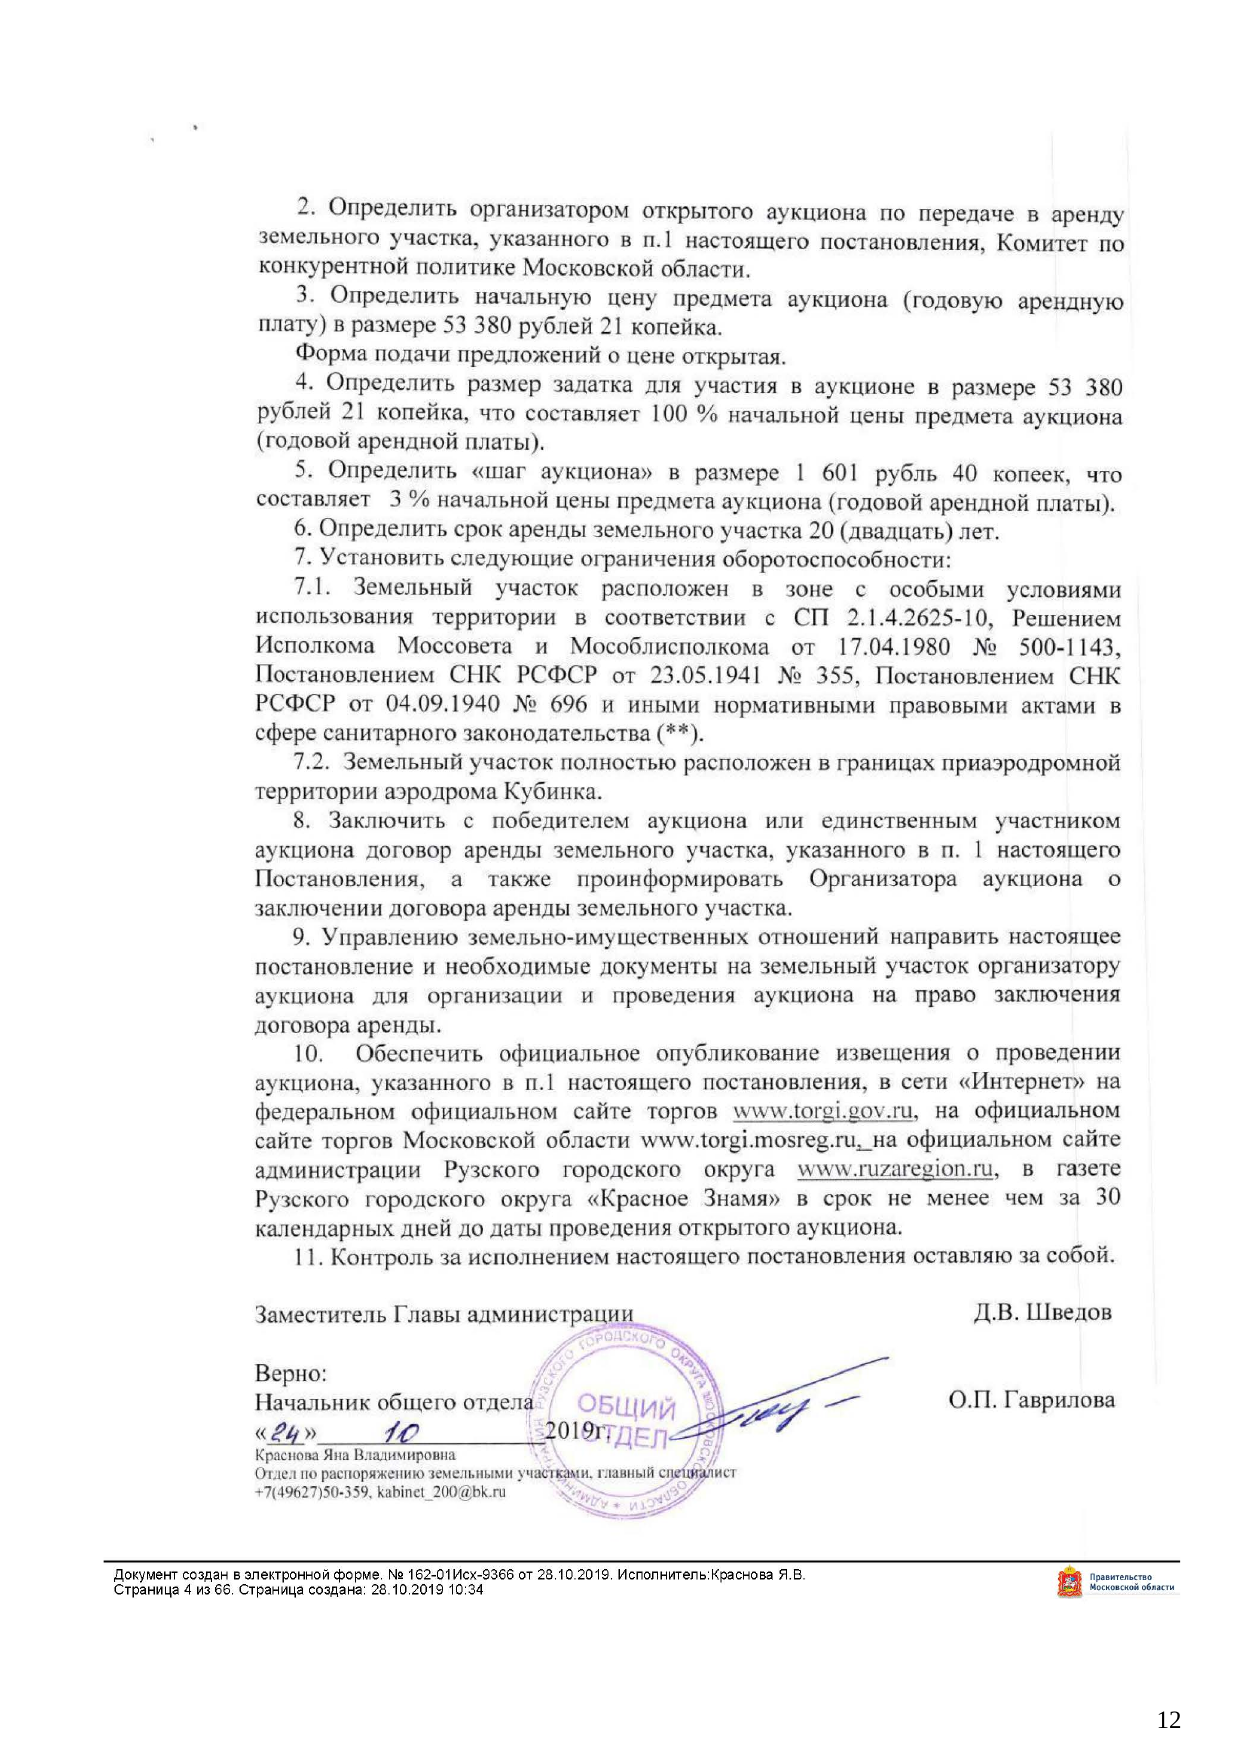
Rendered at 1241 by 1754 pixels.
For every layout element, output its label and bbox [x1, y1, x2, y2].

picture [103, 88, 1181, 1612]
